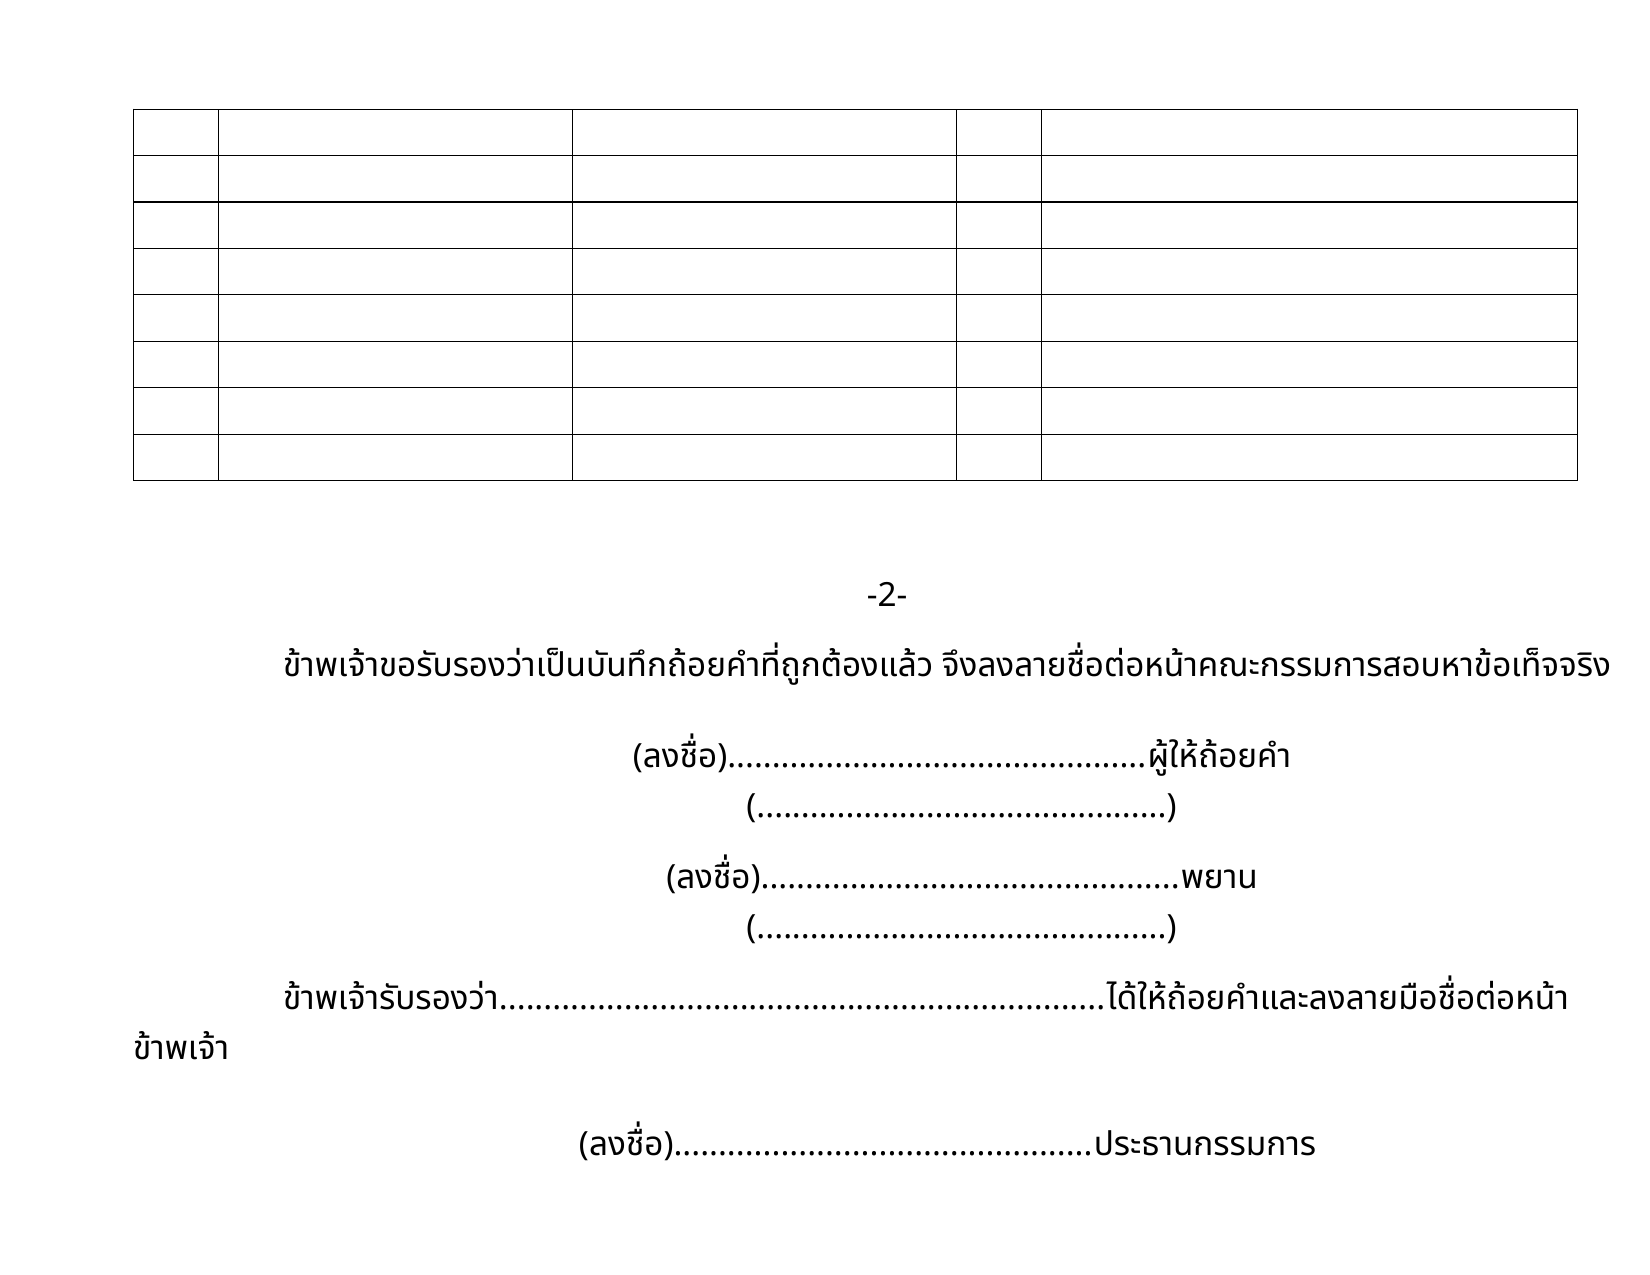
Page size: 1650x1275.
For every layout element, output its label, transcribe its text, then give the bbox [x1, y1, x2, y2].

table_cell [134, 249, 218, 294]
table_cell [1042, 203, 1577, 248]
table_cell [957, 295, 1041, 341]
table_cell [957, 156, 1041, 201]
table_cell [1042, 249, 1577, 294]
table_cell [134, 295, 218, 341]
table_cell [573, 203, 956, 248]
table_cell [134, 342, 218, 387]
table_cell [957, 435, 1041, 480]
table_cell [957, 388, 1041, 434]
text (..............................................) [283, 903, 1641, 948]
table_cell [219, 295, 572, 341]
table_cell [573, 156, 956, 201]
text (ลงชื่อ)...............................................พยาน [283, 852, 1641, 903]
table_cell [219, 342, 572, 387]
table_cell [1042, 388, 1577, 434]
table_cell [957, 203, 1041, 248]
table_cell [957, 342, 1041, 387]
table_cell [219, 156, 572, 201]
table_cell [1042, 342, 1577, 387]
text ข้าพเจ้ารับรองว่า....................................................................ได้ให้ถ้อยคำและลงลายมือชื่อต่อหน้าข้าพเจ้า [133, 973, 1641, 1074]
table_cell [573, 249, 956, 294]
table_cell [1042, 110, 1577, 155]
table_cell [1042, 435, 1577, 480]
table_cell [957, 249, 1041, 294]
table_cell [573, 435, 956, 480]
table_cell [219, 110, 572, 155]
text (ลงชื่อ)...............................................ประธานกรรมการ [133, 1120, 1641, 1171]
table_cell [1042, 156, 1577, 201]
text ข้าพเจ้าขอรับรองว่าเป็นบันทึกถ้อยคำที่ถูกต้องแล้ว จึงลงลายชื่อต่อหน้าคณะกรรมการสอบหาข้อเท็จจริง [133, 641, 1641, 692]
table_cell [134, 110, 218, 155]
table_cell [573, 110, 956, 155]
table_cell [219, 203, 572, 248]
table_cell [219, 435, 572, 480]
text (..............................................) [283, 782, 1641, 827]
table_cell [573, 295, 956, 341]
table_cell [134, 435, 218, 480]
table_cell [219, 249, 572, 294]
text (ลงชื่อ)...............................................ผู้ให้ถ้อยคำ [283, 731, 1641, 782]
table_cell [134, 203, 218, 248]
table_cell [573, 388, 956, 434]
text -2- [133, 571, 1641, 616]
table_cell [573, 342, 956, 387]
table_cell [219, 388, 572, 434]
table_cell [1042, 295, 1577, 341]
table_cell [957, 110, 1041, 155]
table_cell [134, 388, 218, 434]
table_cell [134, 156, 218, 201]
